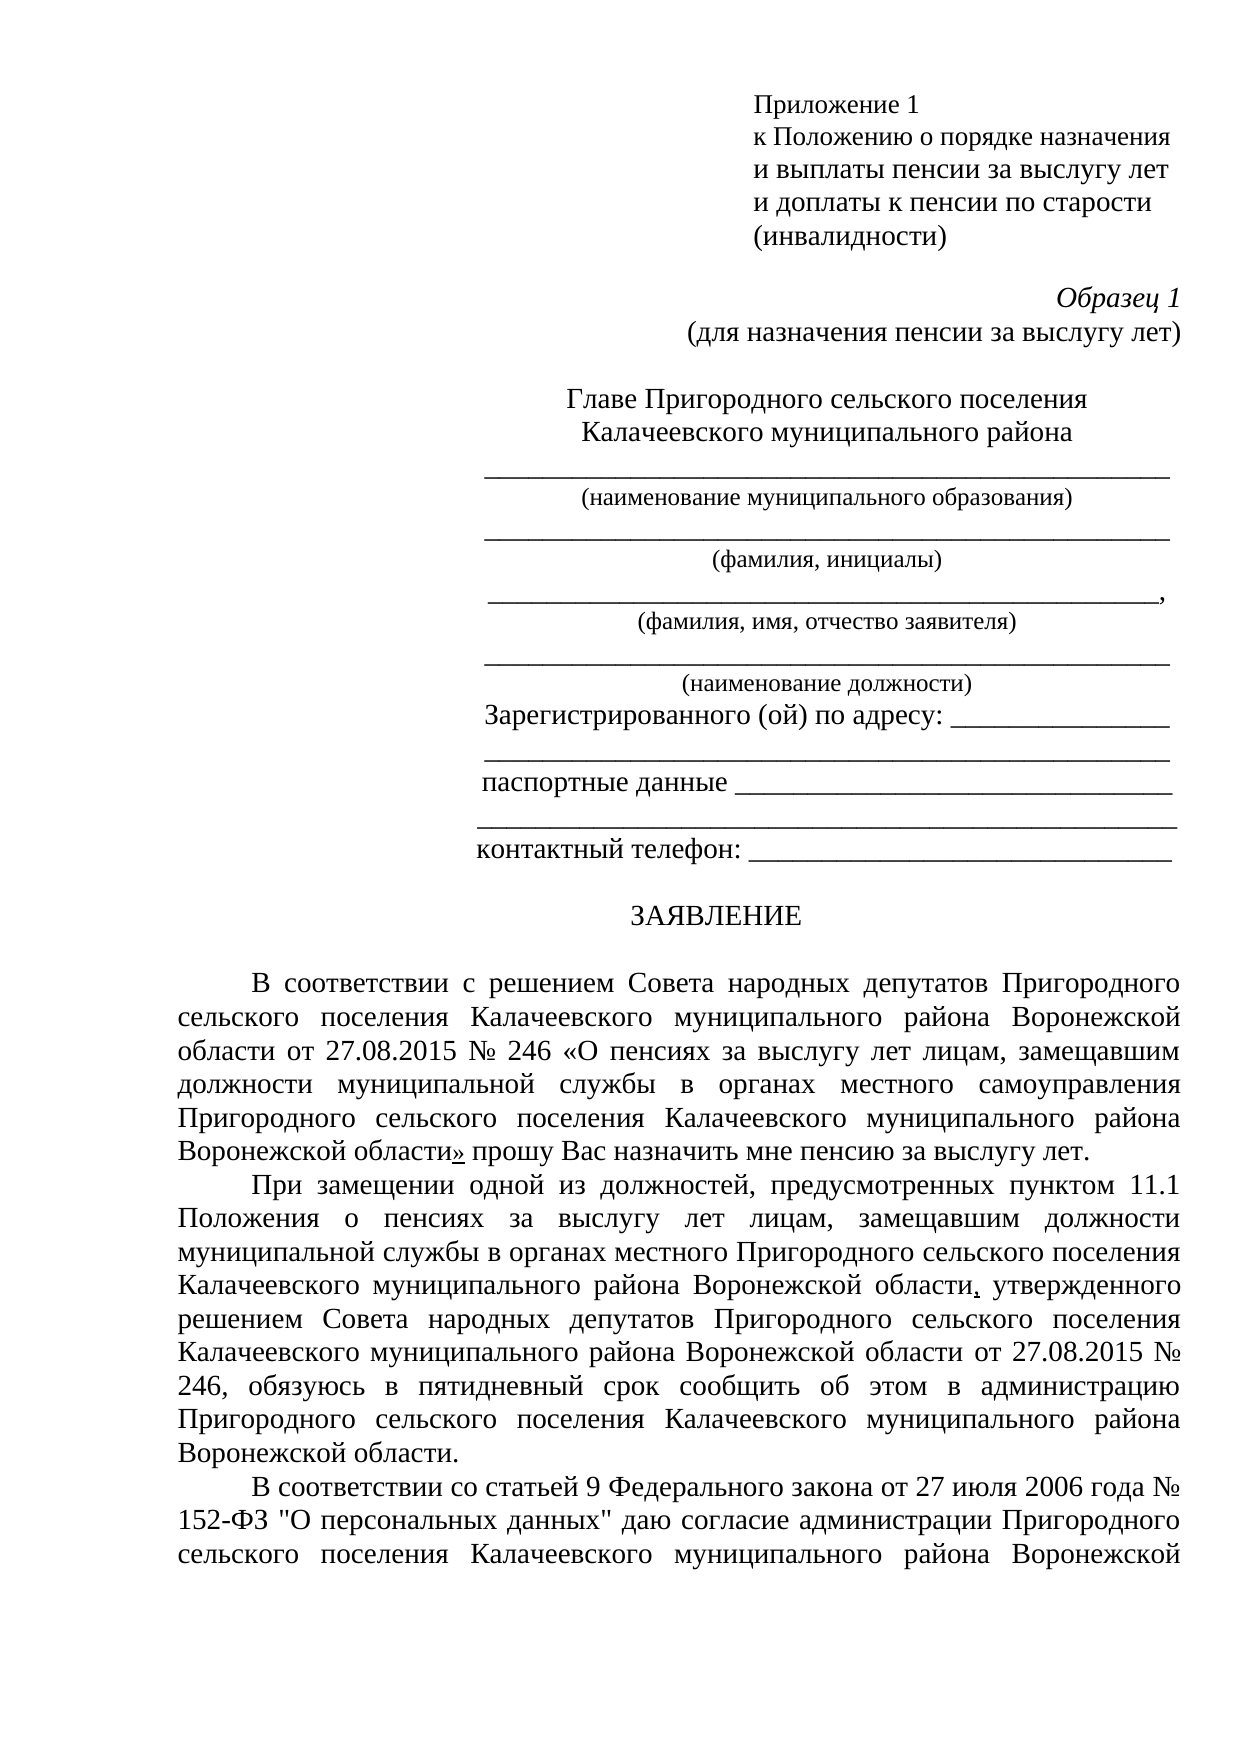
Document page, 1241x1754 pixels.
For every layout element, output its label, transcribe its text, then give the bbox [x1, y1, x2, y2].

text ЗАЯВЛЕНИЕ [177, 898, 1181, 932]
text Образец 1 [472, 280, 1181, 314]
text Главе Пригородного сельского поселения Калачеевского муниципального района [472, 381, 1181, 448]
text При замещении одной из должностей, предусмотренных пунктом 11.1 Положения о пенсиях за выслугу лет лицам, замещавшим должности муниципальной службы в органах местного Пригородного сельского поселения Калачеевского муниципального района Воронежской области, утвержденного решением Совета народных депутатов Пригородного сельского поселения Калачеевского муниципального района Воронежской области от 27.08.2015 № 246, обязуюсь в пятидневный срок сообщить об этом в администрацию Пригородного сельского поселения Калачеевского муниципального района Воронежской области. [177, 1167, 1181, 1469]
text и выплаты пенсии за выслугу лет [753, 151, 1181, 184]
text к Положению о порядке назначения [753, 120, 1181, 151]
text _______________________________________________ [472, 731, 1181, 764]
text Приложение 1 [177, 89, 1122, 120]
text ______________________________________________, [472, 573, 1181, 606]
text (наименование должности) [472, 668, 1181, 697]
text _______________________________________________ [472, 510, 1181, 544]
text (наименование муниципального образования) [472, 482, 1181, 510]
text Зарегистрированного (ой) по адресу: _______________ [472, 697, 1181, 731]
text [177, 1469, 1181, 1569]
text В соответствии с решением Совета народных депутатов Пригородного сельского поселения Калачеевского муниципального района Воронежской области от 27.08.2015 № 246 «О пенсиях за выслугу лет лицам, замещавшим должности муниципальной службы в органах местного самоуправления Пригородного сельского поселения Калачеевского муниципального района Воронежской области» прошу Вас назначить мне пенсию за выслугу лет. [177, 966, 1181, 1167]
text (инвалидности) [753, 218, 1181, 252]
text (фамилия, имя, отчество заявителя) [472, 606, 1181, 635]
text паспортные данные ______________________________ [472, 764, 1181, 798]
text _______________________________________________ [472, 448, 1181, 482]
text (для назначения пенсии за выслугу лет) [472, 314, 1181, 347]
text контактный телефон: _____________________________ [177, 831, 1181, 865]
text и доплаты к пенсии по старости [753, 184, 1181, 218]
text _______________________________________________ [472, 635, 1181, 668]
text (фамилия, инициалы) [472, 544, 1181, 573]
text ________________________________________________ [472, 798, 1181, 831]
